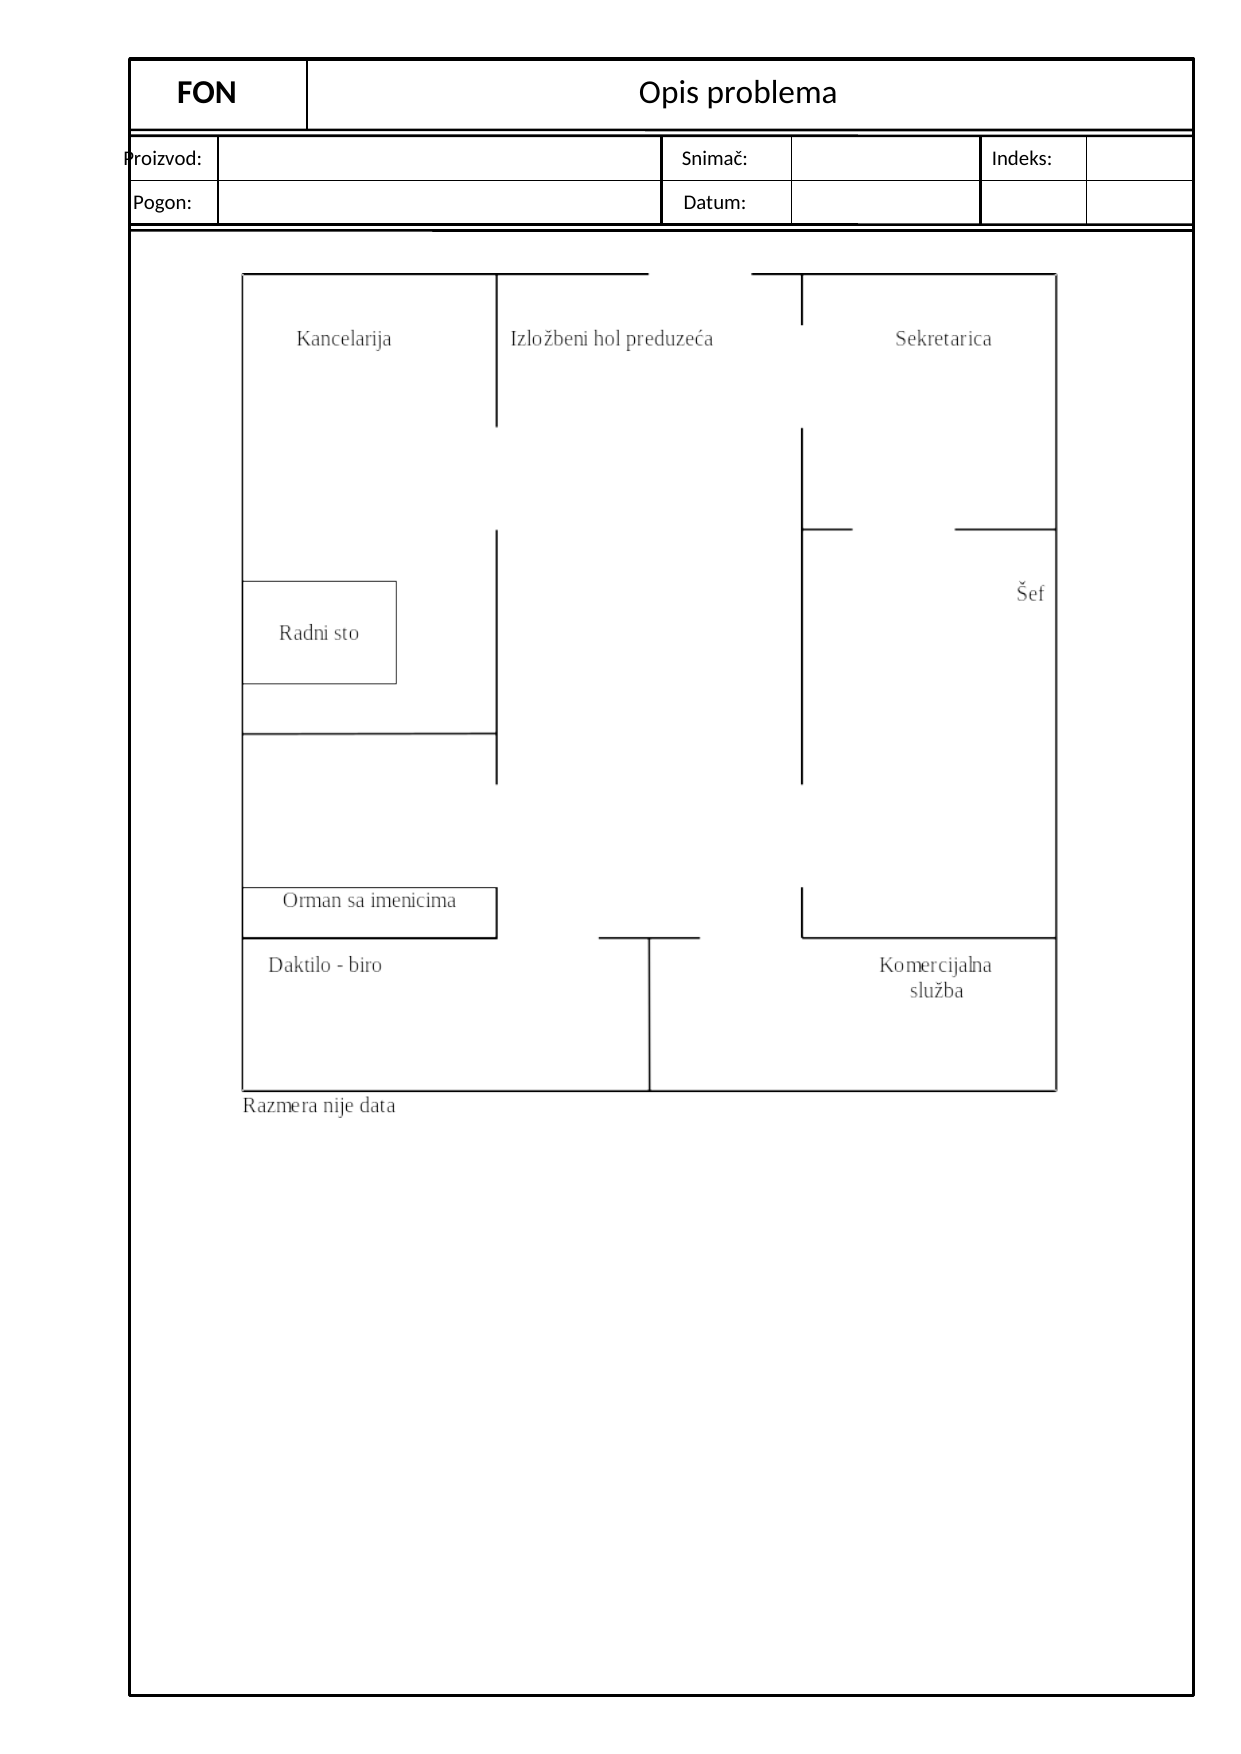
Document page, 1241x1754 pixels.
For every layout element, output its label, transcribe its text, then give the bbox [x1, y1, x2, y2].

table_cell [969, 177, 1075, 221]
table_header Proizvod: [118, 133, 207, 177]
table_header [207, 133, 650, 177]
table_cell Pogon: [118, 177, 207, 221]
table_cell [207, 177, 650, 221]
table_header [1075, 133, 1181, 177]
table_header Snimač: [650, 133, 780, 177]
table_cell [780, 177, 969, 221]
table_header Opis problema [295, 59, 1181, 130]
table_header FON [118, 59, 295, 130]
table_header [780, 133, 969, 177]
table_header Indeks: [969, 133, 1075, 177]
table_cell Datum: [650, 177, 780, 221]
table_cell [1075, 177, 1181, 221]
